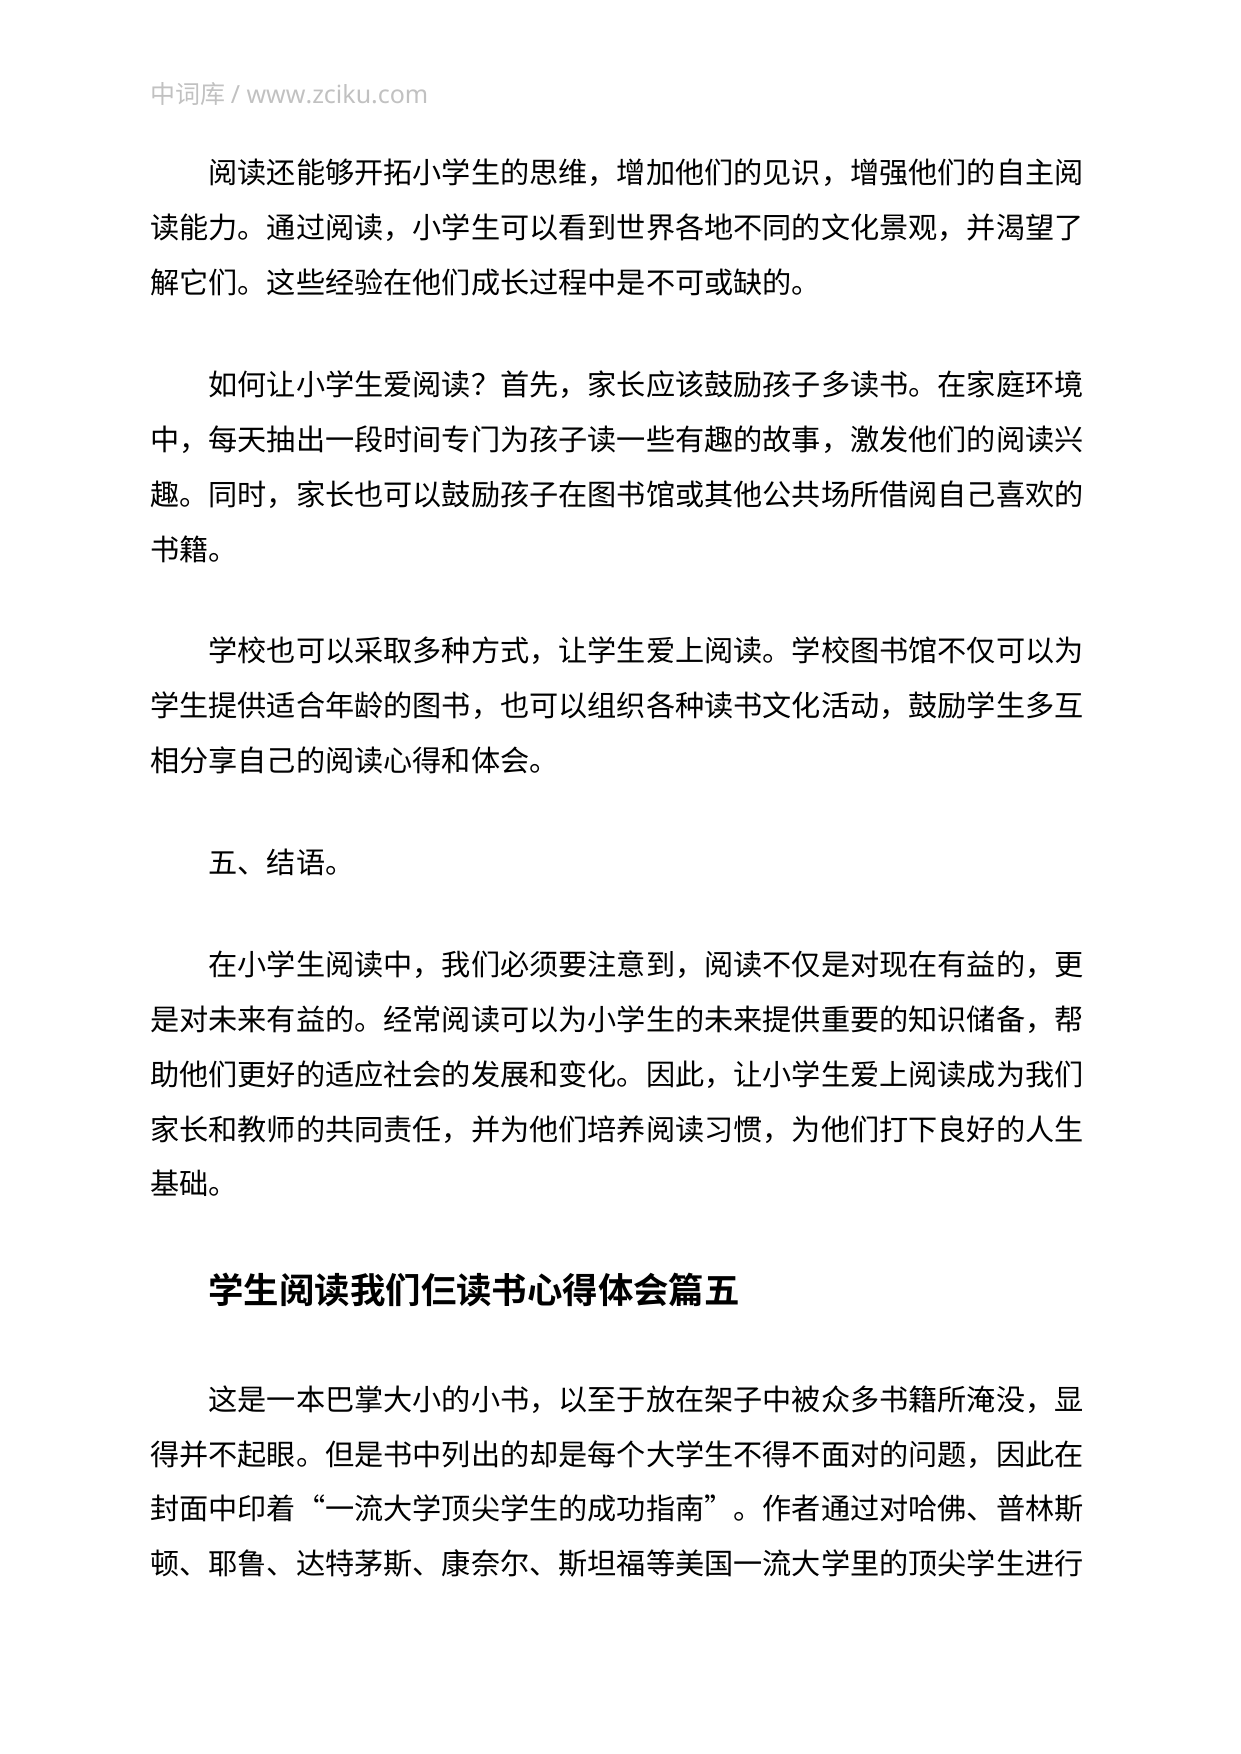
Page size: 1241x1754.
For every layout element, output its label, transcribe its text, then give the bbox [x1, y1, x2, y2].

text 阅读还能够开拓小学生的思维，增加他们的见识，增强他们的自主阅读能力。通过阅读，小学生可以看到世界各地不同的文化景观，并渴望了解它们。这些经验在他们成长过程中是不可或缺的。 [150, 150, 1090, 302]
text 在小学生阅读中，我们必须要注意到，阅读不仅是对现在有益的，更是对未来有益的。经常阅读可以为小学生的未来提供重要的知识储备，帮助他们更好的适应社会的发展和变化。因此，让小学生爱上阅读成为我们家长和教师的共同责任，并为他们培养阅读习惯，为他们打下良好的人生基础。 [150, 941, 1090, 1203]
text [150, 1376, 1090, 1583]
text 五、结语。 [150, 839, 1090, 882]
text 学生阅读我们仨读书心得体会篇五 [150, 1263, 1090, 1314]
text 学校也可以采取多种方式，让学生爱上阅读。学校图书馆不仅可以为学生提供适合年龄的图书，也可以组织各种读书文化活动，鼓励学生多互相分享自己的阅读心得和体会。 [150, 628, 1090, 780]
text 如何让小学生爱阅读？首先，家长应该鼓励孩子多读书。在家庭环境中，每天抽出一段时间专门为孩子读一些有趣的故事，激发他们的阅读兴趣。同时，家长也可以鼓励孩子在图书馆或其他公共场所借阅自己喜欢的书籍。 [150, 362, 1090, 568]
